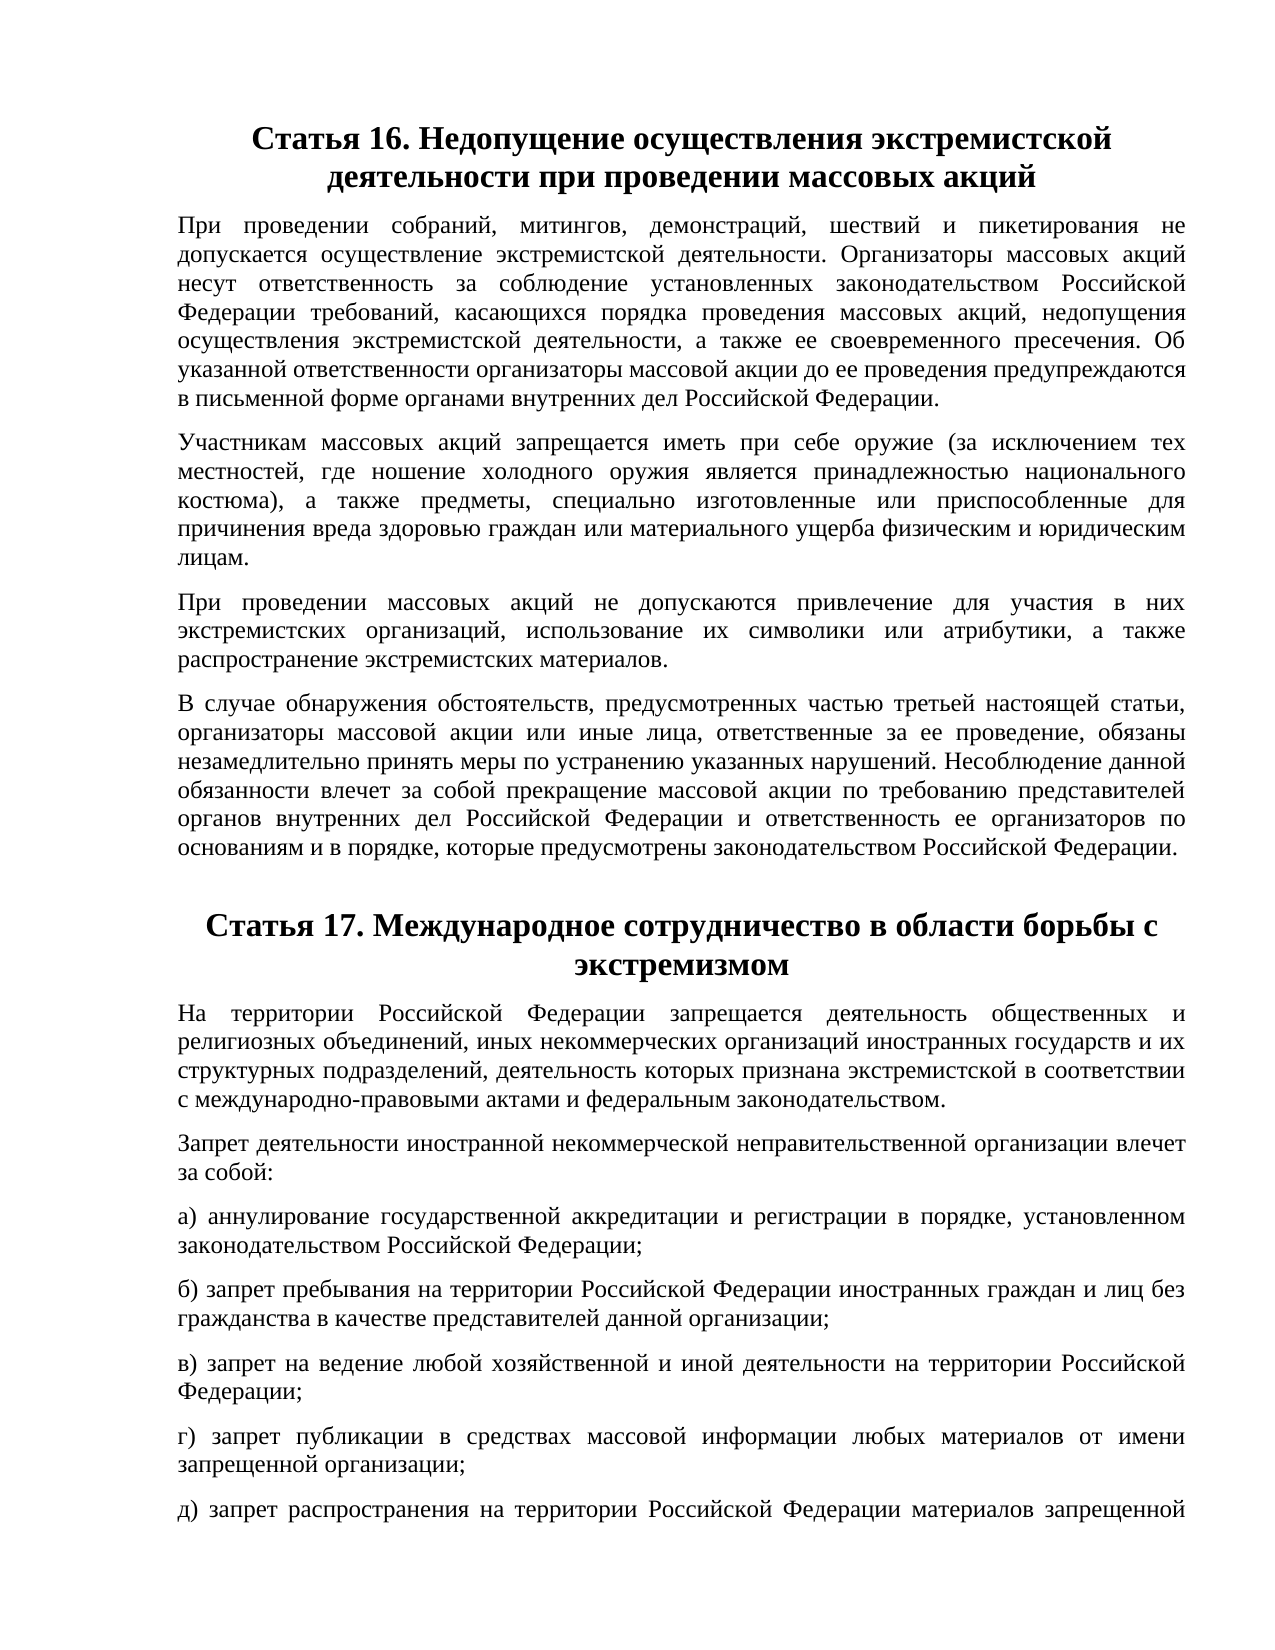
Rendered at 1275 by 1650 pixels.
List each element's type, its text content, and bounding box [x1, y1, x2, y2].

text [177, 1494, 1186, 1523]
text Статья 17. Международное сотрудничество в области борьбы с экстремизмом [177, 905, 1186, 982]
text Запрет деятельности иностранной некоммерческой неправительственной организации влечет за собой: [177, 1128, 1186, 1186]
text При проведении собраний, митингов, демонстраций, шествий и пикетирования не допускается осуществление экстремистской деятельности. Организаторы массовых акций несут ответственность за соблюдение установленных законодательством Российской Федерации требований, касающихся порядка проведения массовых акций, недопущения осуществления экстремистской деятельности, а также ее своевременного пресечения. Об указанной ответственности организаторы массовой акции до ее проведения предупреждаются в письменной форме органами внутренних дел Российской Федерации. [177, 210, 1186, 412]
text Статья 16. Недопущение осуществления экстремистской деятельности при проведении массовых акций [177, 118, 1186, 195]
text а) аннулирование государственной аккредитации и регистрации в порядке, установленном законодательством Российской Федерации; [177, 1201, 1186, 1259]
text б) запрет пребывания на территории Российской Федерации иностранных граждан и лиц без гражданства в качестве представителей данной организации; [177, 1274, 1186, 1332]
text На территории Российской Федерации запрещается деятельность общественных и религиозных объединений, иных некоммерческих организаций иностранных государств и их структурных подразделений, деятельность которых признана экстремистской в соответствии с международно-правовыми актами и федеральным законодательством. [177, 998, 1186, 1113]
text В случае обнаружения обстоятельств, предусмотренных частью третьей настоящей статьи, организаторы массовой акции или иные лица, ответственные за ее проведение, обязаны незамедлительно принять меры по устранению указанных нарушений. Несоблюдение данной обязанности влечет за собой прекращение массовой акции по требованию представителей органов внутренних дел Российской Федерации и ответственность ее организаторов по основаниям и в порядке, которые предусмотрены законодательством Российской Федерации. [177, 688, 1186, 861]
text г) запрет публикации в средствах массовой информации любых материалов от имени запрещенной организации; [177, 1421, 1186, 1478]
text При проведении массовых акций не допускаются привлечение для участия в них экстремистских организаций, использование их символики или атрибутики, а также распространение экстремистских материалов. [177, 587, 1186, 673]
text Участникам массовых акций запрещается иметь при себе оружие (за исключением тех местностей, где ношение холодного оружия является принадлежностью национального костюма), а также предметы, специально изготовленные или приспособленные для причинения вреда здоровью граждан или материального ущерба физическим и юридическим лицам. [177, 427, 1186, 571]
text в) запрет на ведение любой хозяйственной и иной деятельности на территории Российской Федерации; [177, 1348, 1186, 1405]
